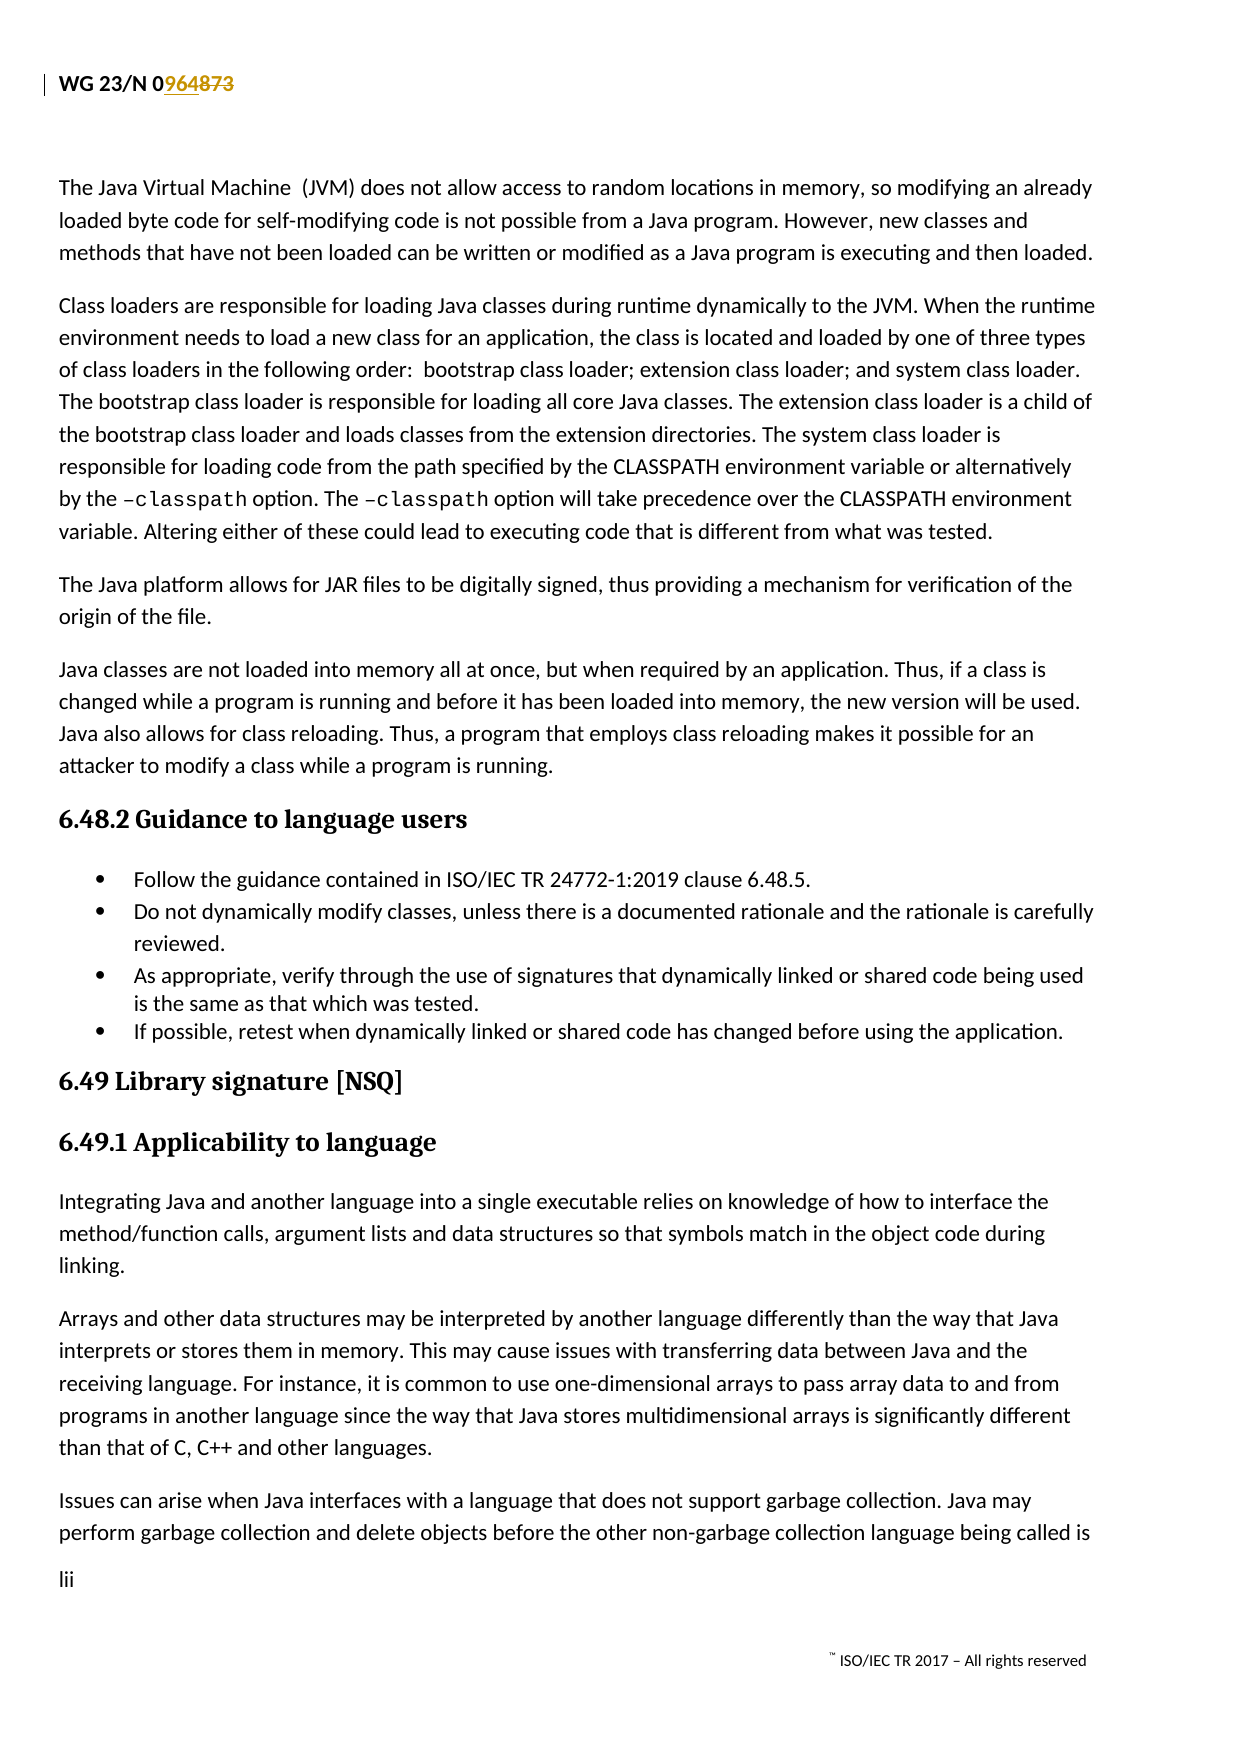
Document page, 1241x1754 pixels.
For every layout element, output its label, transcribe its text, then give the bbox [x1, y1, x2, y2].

text Class loaders are responsible for loading Java classes during runtime dynamically to the JVM. When the runtime environment needs to load a new class for an application, the class is located and loaded by one of three types of class loaders in the following order: bootstrap class loader; extension class loader; and system class loader. The bootstrap class loader is responsible for loading all core Java classes. The extension class loader is a child of the bootstrap class loader and loads classes from the extension directories. The system class loader is responsible for loading code from the path specified by the CLASSPATH environment variable or alternatively by the –classpath option. The –classpath option will take precedence over the CLASSPATH environment variable. Altering either of these could lead to executing code that is different from what was tested. [58, 291, 1099, 545]
list Do not dynamically modify classes, unless there is a documented rationale and the rationale is carefully reviewed. [96, 897, 1099, 957]
text Integrating Java and another language into a single executable relies on knowledge of how to interface the method/function calls, argument lists and data structures so that symbols match in the object code during linking. [58, 1187, 1099, 1279]
list As appropriate, verify through the use of signatures that dynamically linked or shared code being used is the same as that which was tested. [96, 961, 1099, 1017]
subtitle 6.49.1 Applicability to language [58, 1127, 1099, 1158]
list Follow the guidance contained in ISO/IEC TR 24772-1:2019 clause 6.48.5. [96, 865, 1099, 893]
subtitle 6.49 Library signature [NSQ] [58, 1066, 1099, 1097]
list If possible, retest when dynamically linked or shared code has changed before using the application. [96, 1017, 1099, 1045]
text The Java Virtual Machine (JVM) does not allow access to random locations in memory, so modifying an already loaded byte code for self-modifying code is not possible from a Java program. However, new classes and methods that have not been loaded can be written or modified as a Java program is executing and then loaded. [58, 173, 1099, 266]
subtitle 6.48.2 Guidance to language users [58, 804, 1099, 836]
text Arrays and other data structures may be interpreted by another language differently than the way that Java interprets or stores them in memory. This may cause issues with transferring data between Java and the receiving language. For instance, it is common to use one-dimensional arrays to pass array data to and from programs in another language since the way that Java stores multidimensional arrays is significantly different than that of C, C++ and other languages. [58, 1304, 1099, 1461]
text The Java platform allows for JAR files to be digitally signed, thus providing a mechanism for verification of the origin of the file. [58, 570, 1099, 630]
text Java classes are not loaded into memory all at once, but when required by an application. Thus, if a class is changed while a program is running and before it has been loaded into memory, the new version will be used. Java also allows for class reloading. Thus, a program that employs class reloading makes it possible for an attacker to modify a class while a program is running. [58, 655, 1099, 779]
